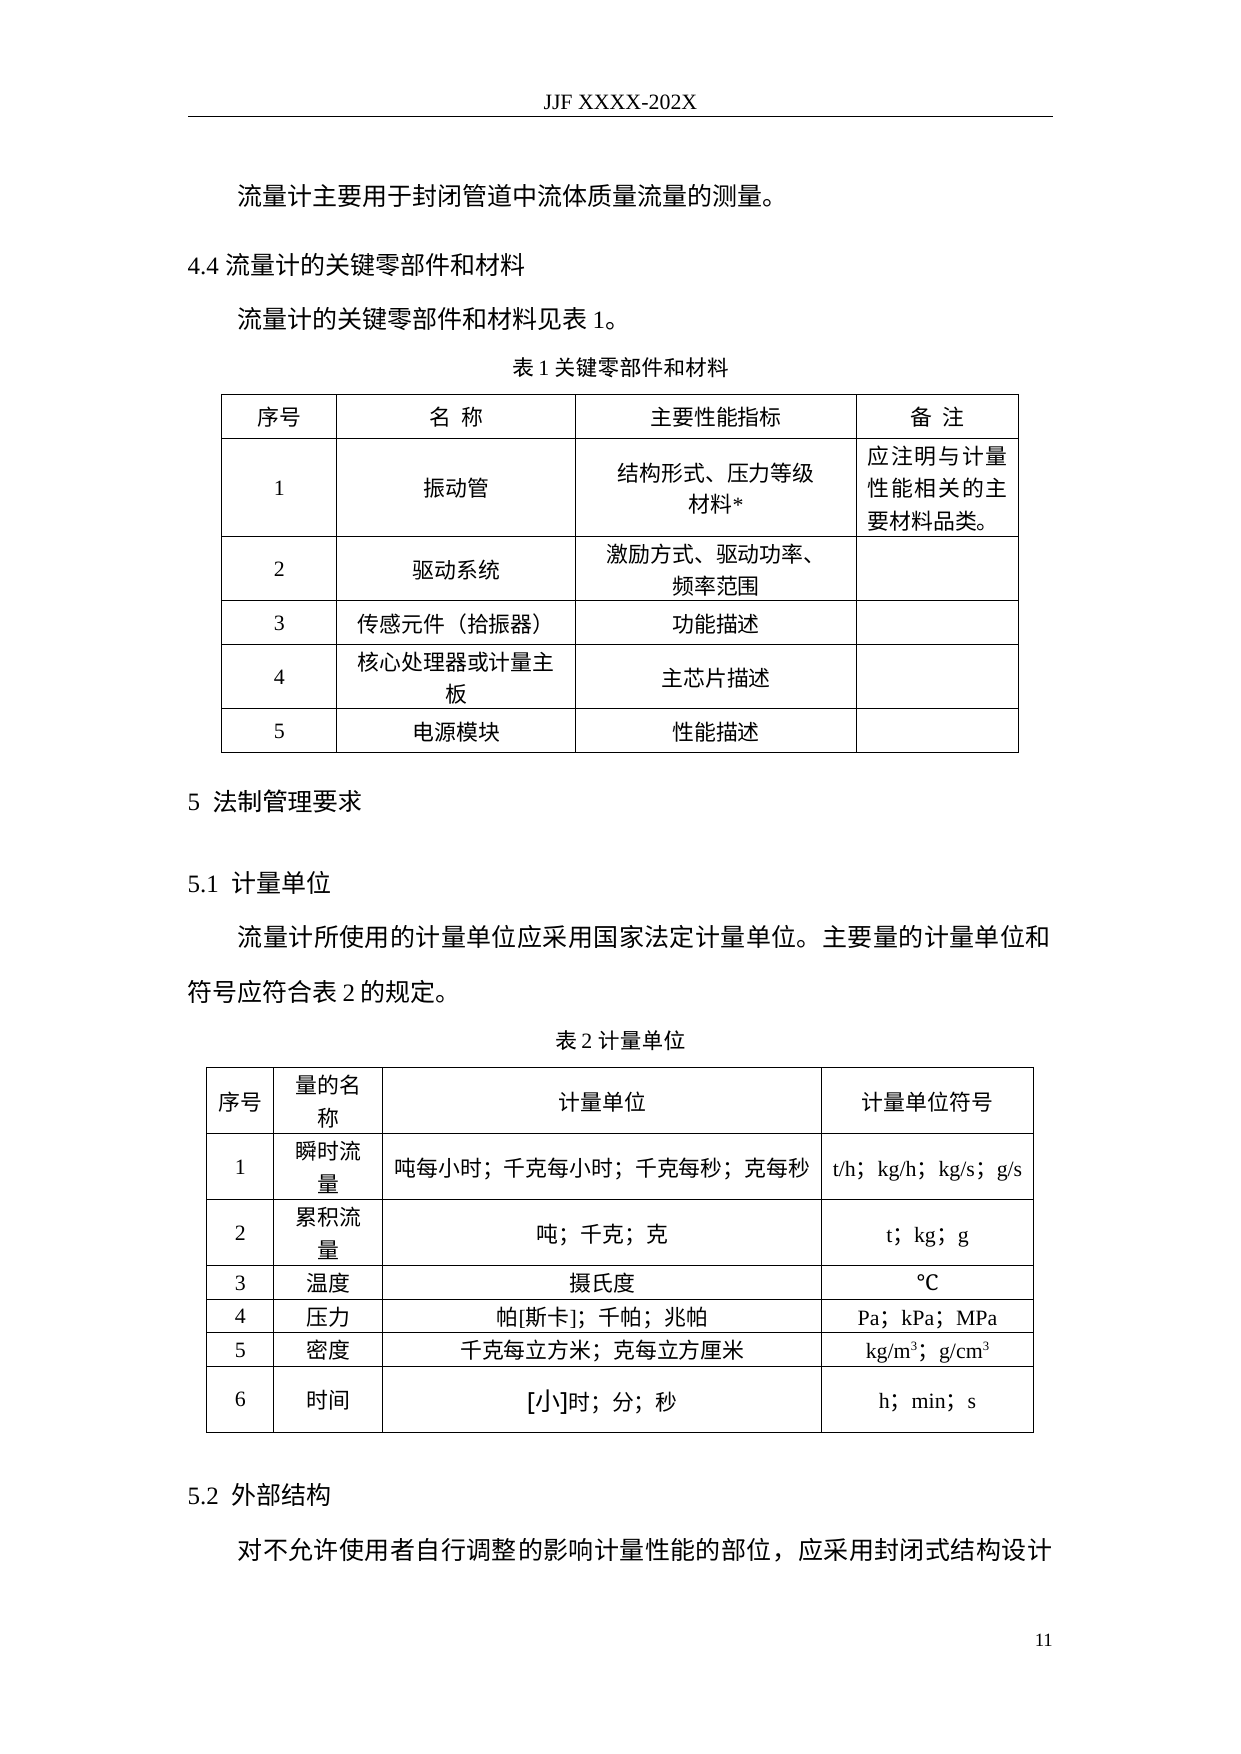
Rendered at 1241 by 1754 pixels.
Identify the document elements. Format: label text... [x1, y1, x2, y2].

table_cell t/h；kg/h；kg/s；g/s [822, 1134, 1033, 1199]
table_cell 性能描述 [576, 709, 856, 752]
table_cell 传感元件（拾振器） [337, 601, 575, 644]
table_cell 1 [207, 1134, 273, 1199]
table_cell 1 [222, 439, 336, 536]
text 4.4 流量计的关键零部件和材料 [187, 245, 1053, 281]
table_cell 3 [222, 601, 336, 644]
table_cell 5 [207, 1333, 273, 1366]
table_cell 主芯片描述 [576, 645, 856, 708]
table_cell [857, 709, 1018, 752]
table_cell [857, 645, 1018, 708]
table_header 量的名称 [274, 1068, 382, 1133]
table_cell 电源模块 [337, 709, 575, 752]
table_cell 摄氏度 [383, 1266, 821, 1298]
table_cell 3 [207, 1266, 273, 1298]
text 表1关键零部件和材料 [187, 354, 1053, 381]
text 流量计主要用于封闭管道中流体质量流量的测量。 [187, 162, 1053, 227]
table_header 计量单位符号 [822, 1068, 1033, 1133]
table_cell 激励方式、驱动功率、 频率范围 [576, 537, 856, 600]
table_cell 帕[斯卡]；千帕；兆帕 [383, 1300, 821, 1332]
table_cell 2 [207, 1200, 273, 1265]
table_cell [857, 601, 1018, 644]
table_cell 瞬时流量 [274, 1134, 382, 1199]
table_cell 吨每小时；千克每小时；千克每秒；克每秒 [383, 1134, 821, 1199]
text 表2 计量单位 [187, 1027, 1053, 1053]
table_header 序号 [222, 395, 336, 437]
table_cell h；min；s [822, 1367, 1033, 1432]
table_header 名 称 [337, 395, 575, 437]
text 流量计所使用的计量单位应采用国家法定计量单位。主要量的计量单位和符号应符合表2的规定。 [187, 918, 1053, 1008]
table_cell 4 [207, 1300, 273, 1332]
table_cell 温度 [274, 1266, 382, 1298]
text 5 法制管理要求 [187, 785, 1053, 816]
table_cell 4 [222, 645, 336, 708]
text 5.2 外部结构 [187, 1476, 1053, 1512]
table_cell kg/m3；g/cm3 [822, 1333, 1033, 1366]
table_header 计量单位 [383, 1068, 821, 1133]
table_cell 时间 [274, 1367, 382, 1432]
table_cell 密度 [274, 1333, 382, 1366]
table_header 备 注 [857, 395, 1018, 437]
table_cell [小]时；分；秒 [383, 1367, 821, 1432]
table_cell 振动管 [337, 439, 575, 536]
table_cell 压力 [274, 1300, 382, 1332]
table_cell 核心处理器或计量主板 [337, 645, 575, 708]
text 5.1 计量单位 [187, 863, 1053, 900]
table_cell [857, 537, 1018, 600]
table_cell 驱动系统 [337, 537, 575, 600]
table_cell 功能描述 [576, 601, 856, 644]
table_cell 应注明与计量性能相关的主要材料品类。 [857, 439, 1018, 536]
table_header 序号 [207, 1068, 273, 1133]
table_cell Pa；kPa；MPa [822, 1300, 1033, 1332]
table_cell ℃ [822, 1266, 1033, 1298]
table_cell 吨；千克；克 [383, 1200, 821, 1265]
table_cell 6 [207, 1367, 273, 1432]
table_header 主要性能指标 [576, 395, 856, 437]
table_cell 2 [222, 537, 336, 600]
table_cell 千克每立方米；克每立方厘米 [383, 1333, 821, 1366]
table_cell 累积流量 [274, 1200, 382, 1265]
table_cell 5 [222, 709, 336, 752]
table_cell 结构形式、压力等级 材料* [576, 439, 856, 536]
text 流量计的关键零部件和材料见表1。 [187, 299, 1053, 336]
table_cell t；kg；g [822, 1200, 1033, 1265]
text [187, 1530, 1053, 1566]
